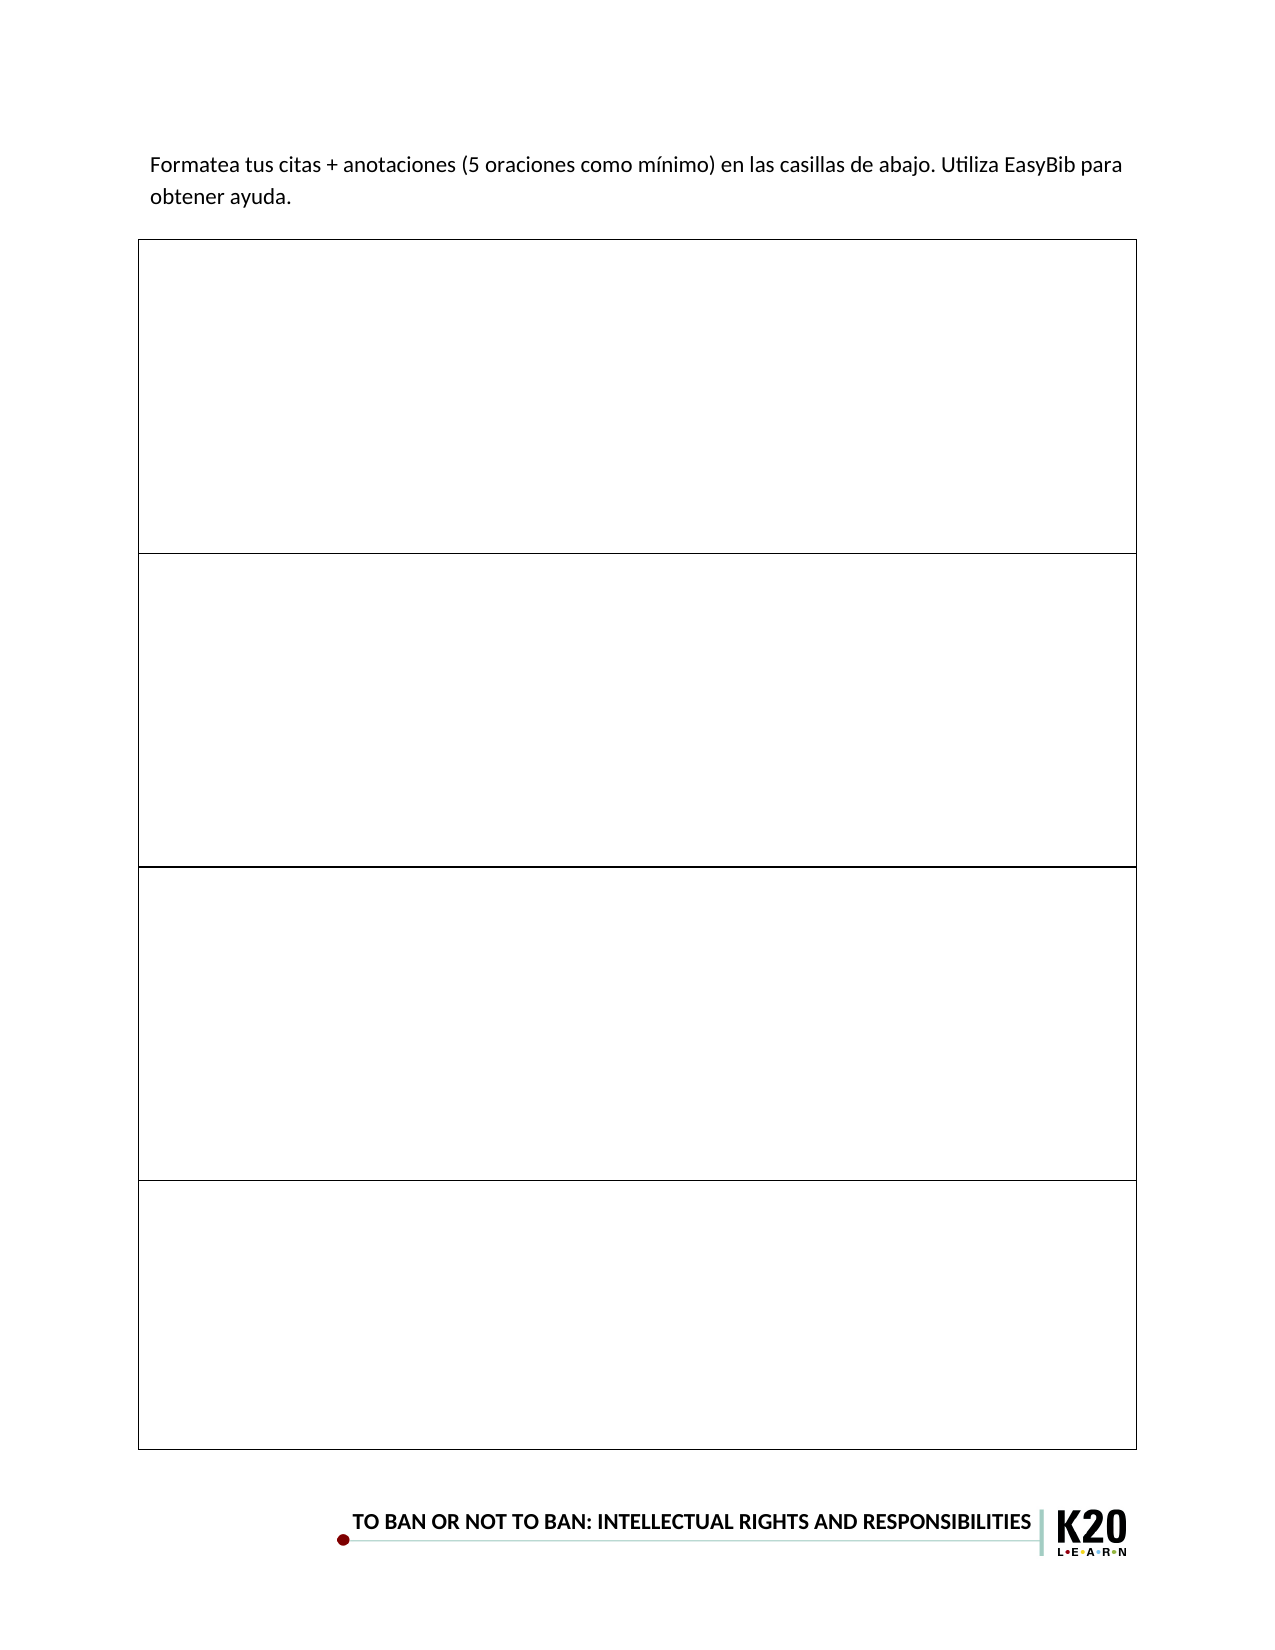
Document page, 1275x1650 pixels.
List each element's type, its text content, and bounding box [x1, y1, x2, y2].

table_cell [139, 1181, 1136, 1449]
picture [337, 1506, 1126, 1559]
table_cell [139, 554, 1136, 866]
table_cell [139, 868, 1136, 1180]
table_header [139, 240, 1136, 553]
text Formatea tus citas + anotaciones (5 oraciones como mínimo) en las casillas de abajo. Utiliza EasyBib para obtener ayuda. [150, 150, 1125, 210]
